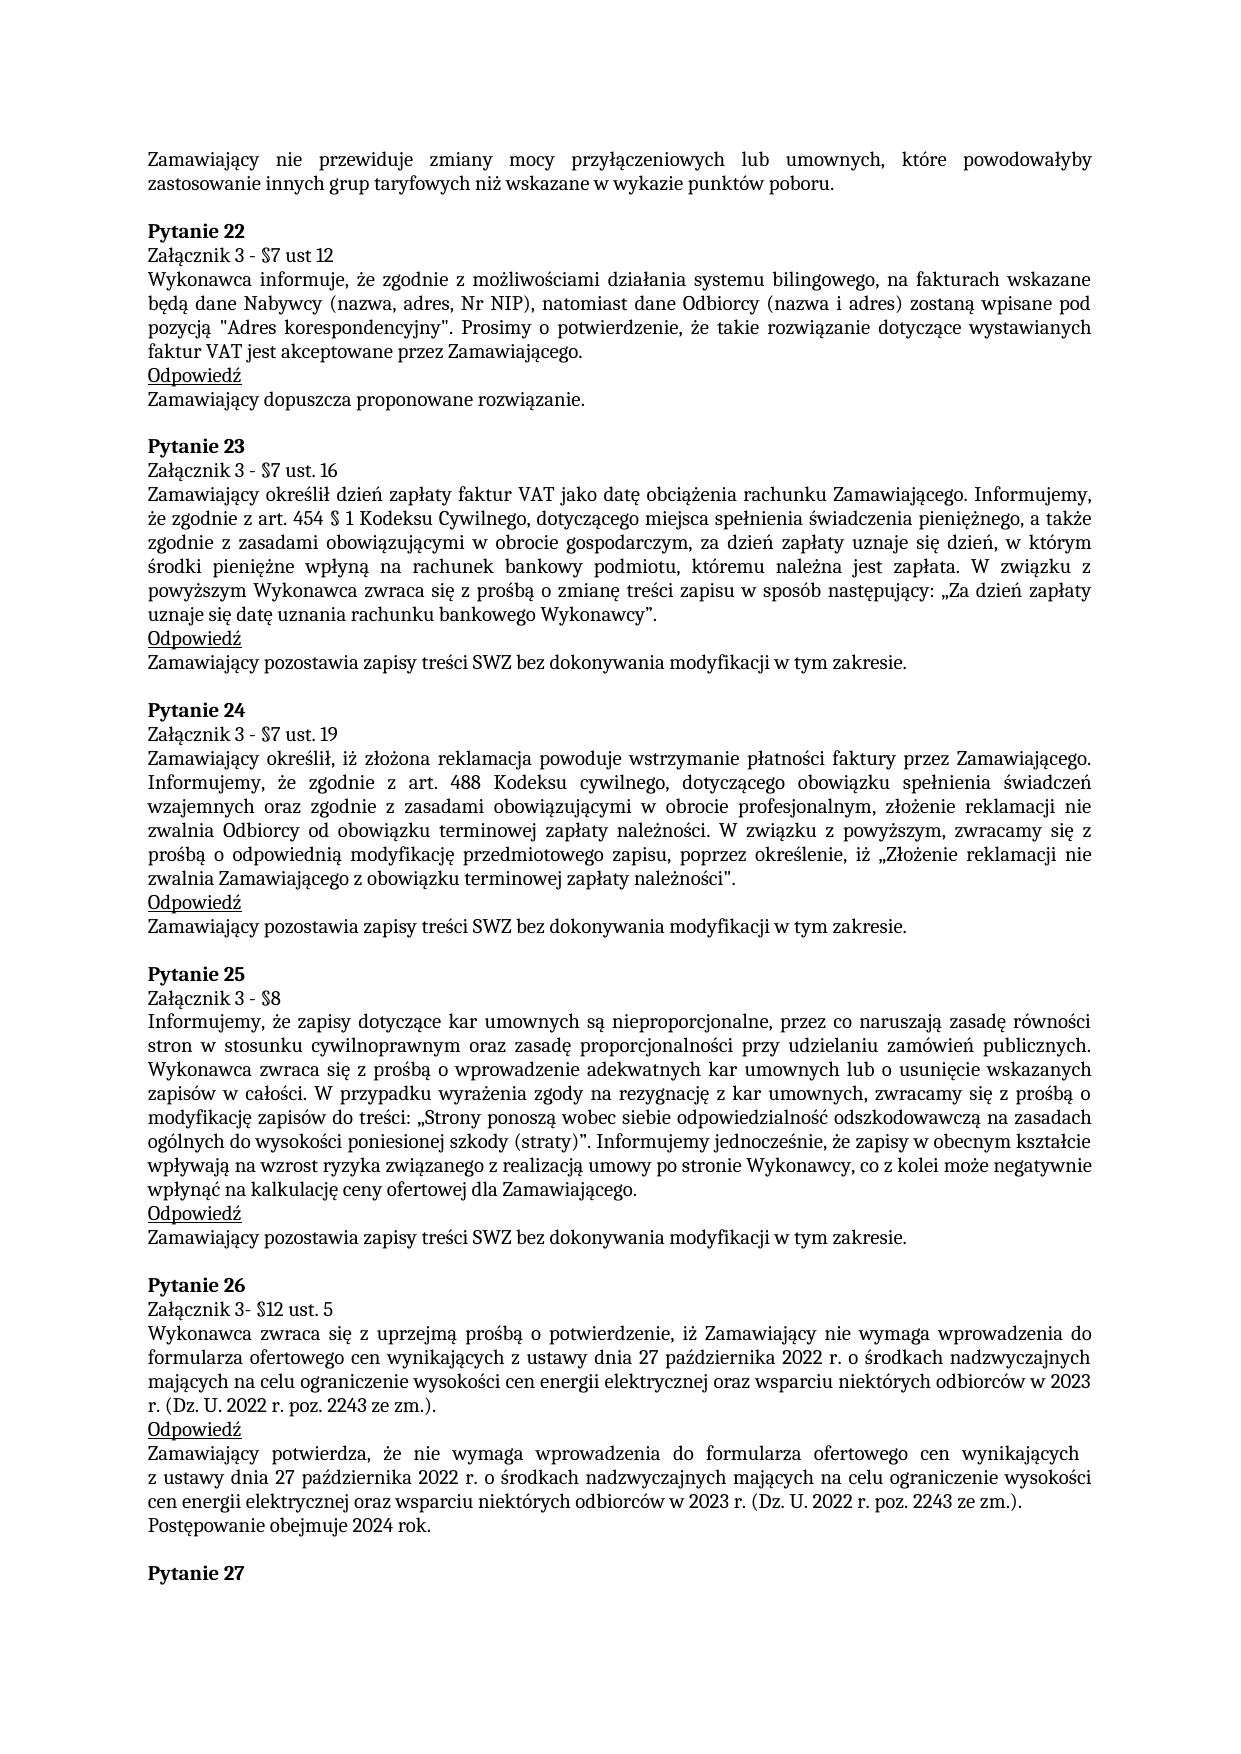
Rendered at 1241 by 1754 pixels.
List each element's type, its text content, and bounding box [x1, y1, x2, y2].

text Zamawiający określił, iż złożona reklamacja powoduje wstrzymanie płatności faktury przez Zamawiającego. Informujemy, że zgodnie z art. 488 Kodeksu cywilnego, dotyczącego obowiązku spełnienia świadczeń wzajemnych oraz zgodnie z zasadami obowiązującymi w obrocie profesjonalnym, złożenie reklamacji nie zwalnia Odbiorcy od obowiązku terminowej zapłaty należności. W związku z powyższym, zwracamy się z prośbą o odpowiednią modyfikację przedmiotowego zapisu, poprzez określenie, iż „Złożenie reklamacji nie zwalnia Zamawiającego z obowiązku terminowej zapłaty należności". [148, 747, 1093, 890]
text Zamawiający nie przewiduje zmiany mocy przyłączeniowych lub umownych, które powodowałyby zastosowanie innych grup taryfowych niż wskazane w wykazie punktów poboru. [148, 148, 1093, 196]
text Pytanie 22 [148, 219, 1093, 243]
text Załącznik 3- §12 ust. 5 [148, 1298, 1093, 1322]
text Załącznik 3 - §8 [148, 986, 1093, 1010]
text Odpowiedź [148, 890, 1093, 914]
text Pytanie 24 [148, 699, 1093, 723]
text Odpowiedź [148, 1202, 1093, 1226]
text Pytanie 23 [148, 435, 1093, 459]
text Informujemy, że zapisy dotyczące kar umownych są nieproporcjonalne, przez co naruszają zasadę równości stron w stosunku cywilnoprawnym oraz zasadę proporcjonalności przy udzielaniu zamówień publicznych. Wykonawca zwraca się z prośbą o wprowadzenie adekwatnych kar umownych lub o usunięcie wskazanych zapisów w całości. W przypadku wyrażenia zgody na rezygnację z kar umownych, zwracamy się z prośbą o modyfikację zapisów do treści: „Strony ponoszą wobec siebie odpowiedzialność odszkodowawczą na zasadach ogólnych do wysokości poniesionej szkody (straty)”. Informujemy jednocześnie, że zapisy w obecnym kształcie wpływają na wzrost ryzyka związanego z realizacją umowy po stronie Wykonawcy, co z kolei może negatywnie wpłynąć na kalkulację ceny ofertowej dla Zamawiającego. [148, 1010, 1093, 1202]
text Odpowiedź [148, 627, 1093, 651]
text Odpowiedź [148, 363, 1093, 387]
text Zamawiający określił dzień zapłaty faktur VAT jako datę obciążenia rachunku Zamawiającego. Informujemy, że zgodnie z art. 454 § 1 Kodeksu Cywilnego, dotyczącego miejsca spełnienia świadczenia pieniężnego, a także zgodnie z zasadami obowiązującymi w obrocie gospodarczym, za dzień zapłaty uznaje się dzień, w którym środki pieniężne wpłyną na rachunek bankowy podmiotu, któremu należna jest zapłata. W związku z powyższym Wykonawca zwraca się z prośbą o zmianę treści zapisu w sposób następujący: „Za dzień zapłaty uznaje się datę uznania rachunku bankowego Wykonawcy”. [148, 483, 1093, 627]
text Postępowanie obejmuje 2024 rok. [148, 1513, 1093, 1537]
text Wykonawca informuje, że zgodnie z możliwościami działania systemu bilingowego, na fakturach wskazane będą dane Nabywcy (nazwa, adres, Nr NIP), natomiast dane Odbiorcy (nazwa i adres) zostaną wpisane pod pozycją "Adres korespondencyjny". Prosimy o potwierdzenie, że takie rozwiązanie dotyczące wystawianych faktur VAT jest akceptowane przez Zamawiającego. [148, 267, 1093, 363]
text Odpowiedź [148, 1417, 1093, 1441]
text Zamawiający pozostawia zapisy treści SWZ bez dokonywania modyfikacji w tym zakresie. [148, 914, 1093, 938]
text Pytanie 27 [148, 1561, 1093, 1585]
text Załącznik 3 - §7 ust 12 [148, 243, 1093, 267]
text Wykonawca zwraca się z uprzejmą prośbą o potwierdzenie, iż Zamawiający nie wymaga wprowadzenia do formularza ofertowego cen wynikających z ustawy dnia 27 października 2022 r. o środkach nadzwyczajnych mających na celu ograniczenie wysokości cen energii elektrycznej oraz wsparciu niektórych odbiorców w 2023 r. (Dz. U. 2022 r. poz. 2243 ze zm.). [148, 1322, 1093, 1417]
text Zamawiający pozostawia zapisy treści SWZ bez dokonywania modyfikacji w tym zakresie. [148, 651, 1093, 675]
text Zamawiający pozostawia zapisy treści SWZ bez dokonywania modyfikacji w tym zakresie. [148, 1226, 1093, 1250]
text Pytanie 25 [148, 962, 1093, 986]
text Zamawiający potwierdza, że nie wymaga wprowadzenia do formularza ofertowego cen wynikających z ustawy dnia 27 października 2022 r. o środkach nadzwyczajnych mających na celu ograniczenie wysokości cen energii elektrycznej oraz wsparciu niektórych odbiorców w 2023 r. (Dz. U. 2022 r. poz. 2243 ze zm.). [148, 1441, 1093, 1513]
text Zamawiający dopuszcza proponowane rozwiązanie. [148, 387, 1093, 411]
text Załącznik 3 - §7 ust. 19 [148, 723, 1093, 747]
text Załącznik 3 - §7 ust. 16 [148, 459, 1093, 483]
text Pytanie 26 [148, 1274, 1093, 1298]
